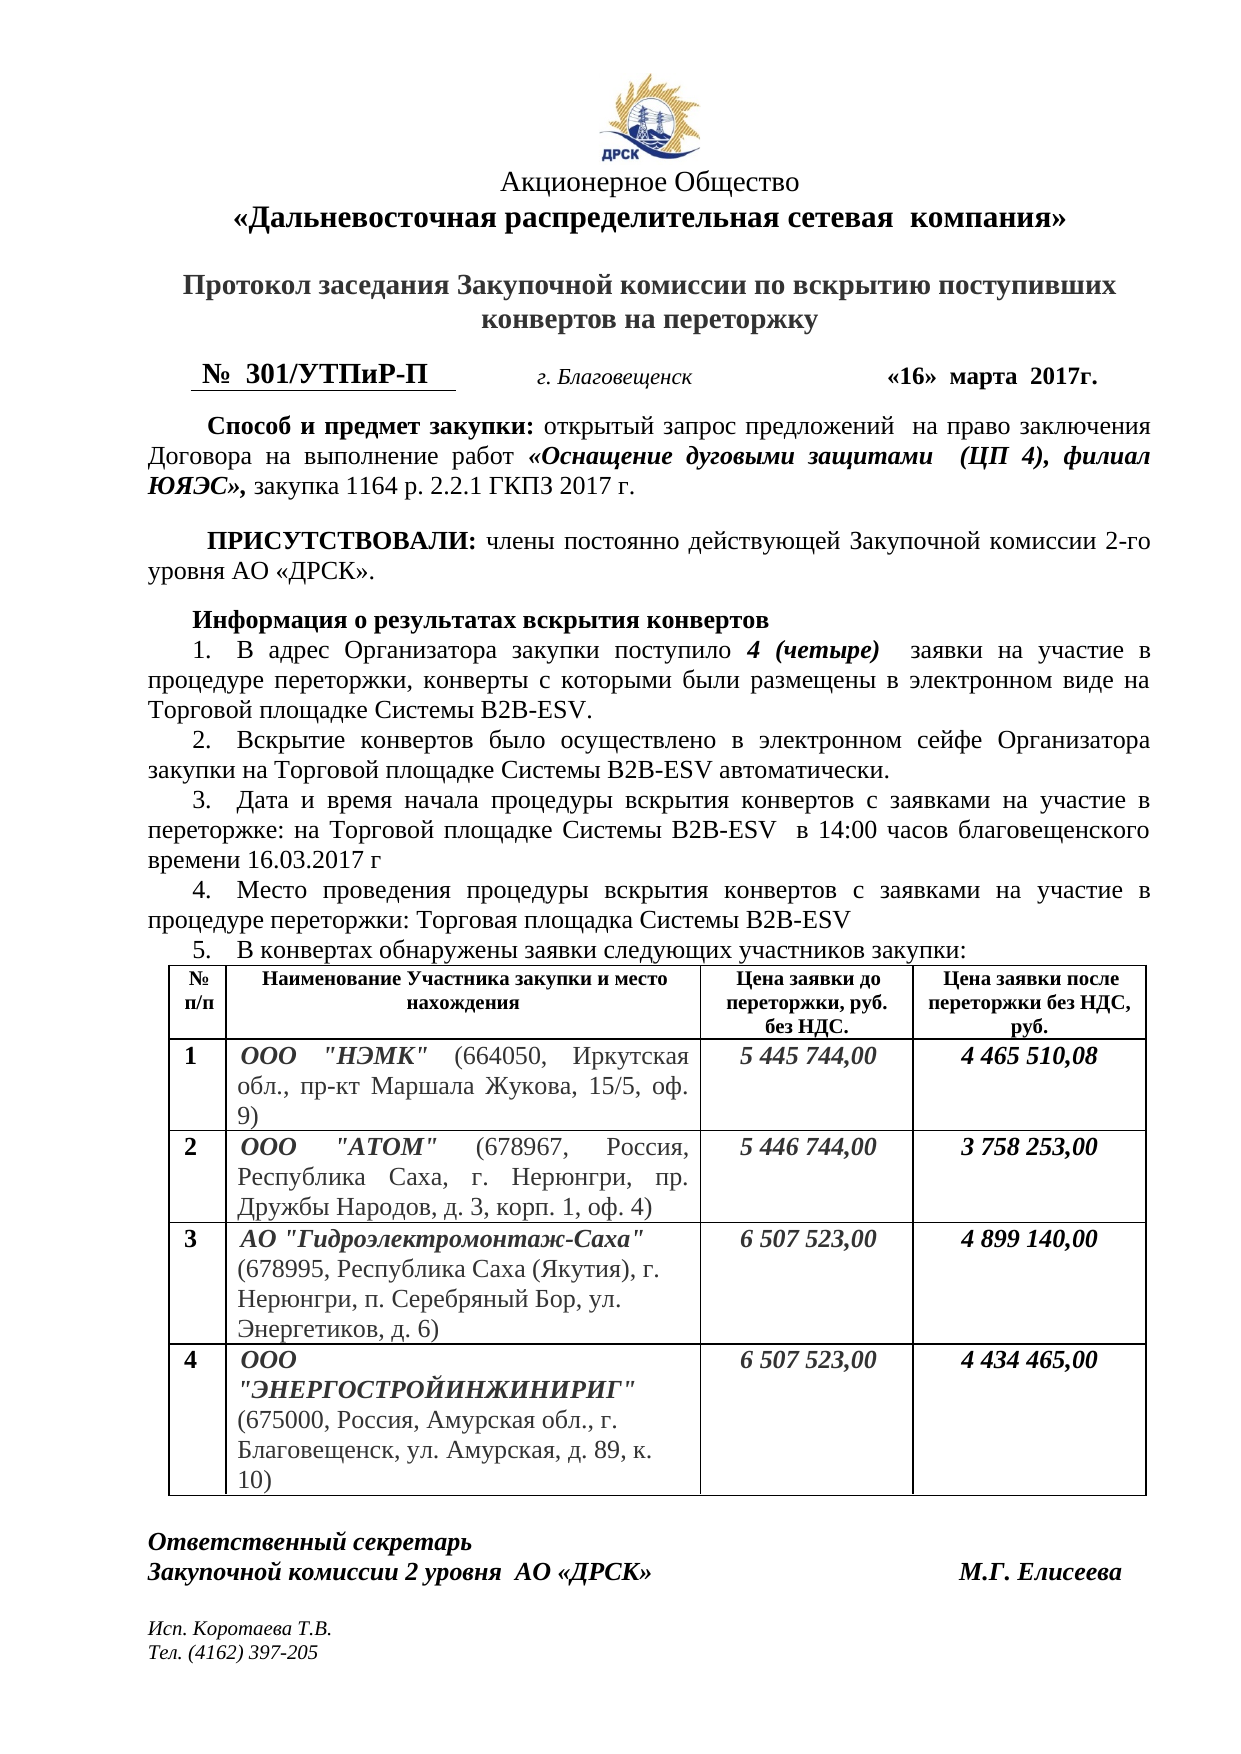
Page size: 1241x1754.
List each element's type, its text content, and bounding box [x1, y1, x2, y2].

table_header г. Благовещенск [456, 356, 775, 390]
table_header Цена заявки после переторжки без НДС, руб. [914, 966, 1145, 1038]
table_cell АО "Гидроэлектромонтаж-Саха" (678995, Республика Саха (Якутия), г. Нерюнгри, п. Серебряный Бор, ул. Энергетиков, д. 6) [227, 1223, 700, 1343]
picture [598, 73, 701, 165]
text Тел. (4162) 397-205 [148, 1640, 1152, 1664]
text Способ и предмет закупки: открытый запрос предложений на право заключения Договора на выполнение работ «Оснащение дуговыми защитами (ЦП 4), филиал ЮЯЭС», закупка 1164 р. 2.2.1 ГКПЗ 2017 г. [148, 410, 1152, 500]
text «Дальневосточная распределительная сетевая компания» [148, 198, 1152, 234]
table_cell 4 465 510,08 [914, 1040, 1145, 1130]
table_cell ООО "ЭНЕРГОСТРОЙИНЖИНИРИГ" (675000, Россия, Амурская обл., г. Благовещенск, ул. Амурская, д. 89, к. 10) [227, 1345, 700, 1494]
table_cell 4 [170, 1345, 225, 1494]
text Исп. Коротаева Т.В. [148, 1616, 1152, 1640]
list Дата и время начала процедуры вскрытия конвертов с заявками на участие в переторжке: на Торговой площадке Системы B2B-ESV в 14:00 часов благовещенского времени 16.03.2017 г [148, 784, 1152, 874]
table_cell 6 507 523,00 [701, 1223, 912, 1343]
list В адрес Организатора закупки поступило 4 (четыре) заявки на участие в процедуре переторжки, конверты с которыми были размещены в электронном виде на Торговой площадке Системы B2B-ESV. [148, 634, 1152, 724]
table_cell ООО "НЭМК" (664050, Иркутская обл., пр-кт Маршала Жукова, 15/5, оф. 9) [227, 1040, 700, 1130]
table_cell 4 434 465,00 [914, 1345, 1145, 1494]
list В конвертах обнаружены заявки следующих участников закупки: [148, 934, 1152, 964]
list ПРИСУТСТВОВАЛИ: члены постоянно действующей Закупочной комиссии 2-го уровня АО «ДРСК». [148, 525, 1152, 585]
table_header № п/п [170, 966, 225, 1038]
table_cell ООО "АТОМ" (678967, Россия, Республика Саха, г. Нерюнгри, пр. Дружбы Народов, д. 3, корп. 1, оф. 4) [227, 1131, 700, 1221]
text Информация о результатах вскрытия конвертов [192, 604, 1152, 634]
table_cell 1 [170, 1040, 225, 1130]
table_cell 3 758 253,00 [914, 1131, 1145, 1221]
text Ответственный секретарь [148, 1526, 1152, 1556]
table_header Наименование Участника закупки и место нахождения [227, 966, 700, 1038]
table_cell 6 507 523,00 [701, 1345, 912, 1494]
table_cell 3 [170, 1223, 225, 1343]
list Место проведения процедуры вскрытия конвертов с заявками на участие в процедуре переторжки: Торговая площадка Системы B2B-ESV [148, 874, 1152, 934]
table_cell 2 [170, 1131, 225, 1221]
table_cell 5 445 744,00 [701, 1040, 912, 1130]
subtitle Акционерное Общество [148, 164, 1152, 198]
table_cell 4 899 140,00 [914, 1223, 1145, 1343]
table_cell 5 446 744,00 [701, 1131, 912, 1221]
text Закупочной комиссии 2 уровня АО «ДРСК» М.Г. Елисеева [148, 1556, 1152, 1586]
list Вскрытие конвертов было осуществлено в электронном сейфе Организатора закупки на Торговой площадке Системы B2B-ESV автоматически. [148, 724, 1152, 784]
table_header «16» марта 2017г. [775, 356, 1109, 390]
table_header Цена заявки до переторжки, руб. без НДС. [701, 966, 912, 1038]
text Протокол заседания Закупочной комиссии по вскрытию поступивших конвертов на переторжку [148, 267, 1152, 334]
table_header № 301/УТПиР-П [191, 356, 456, 390]
